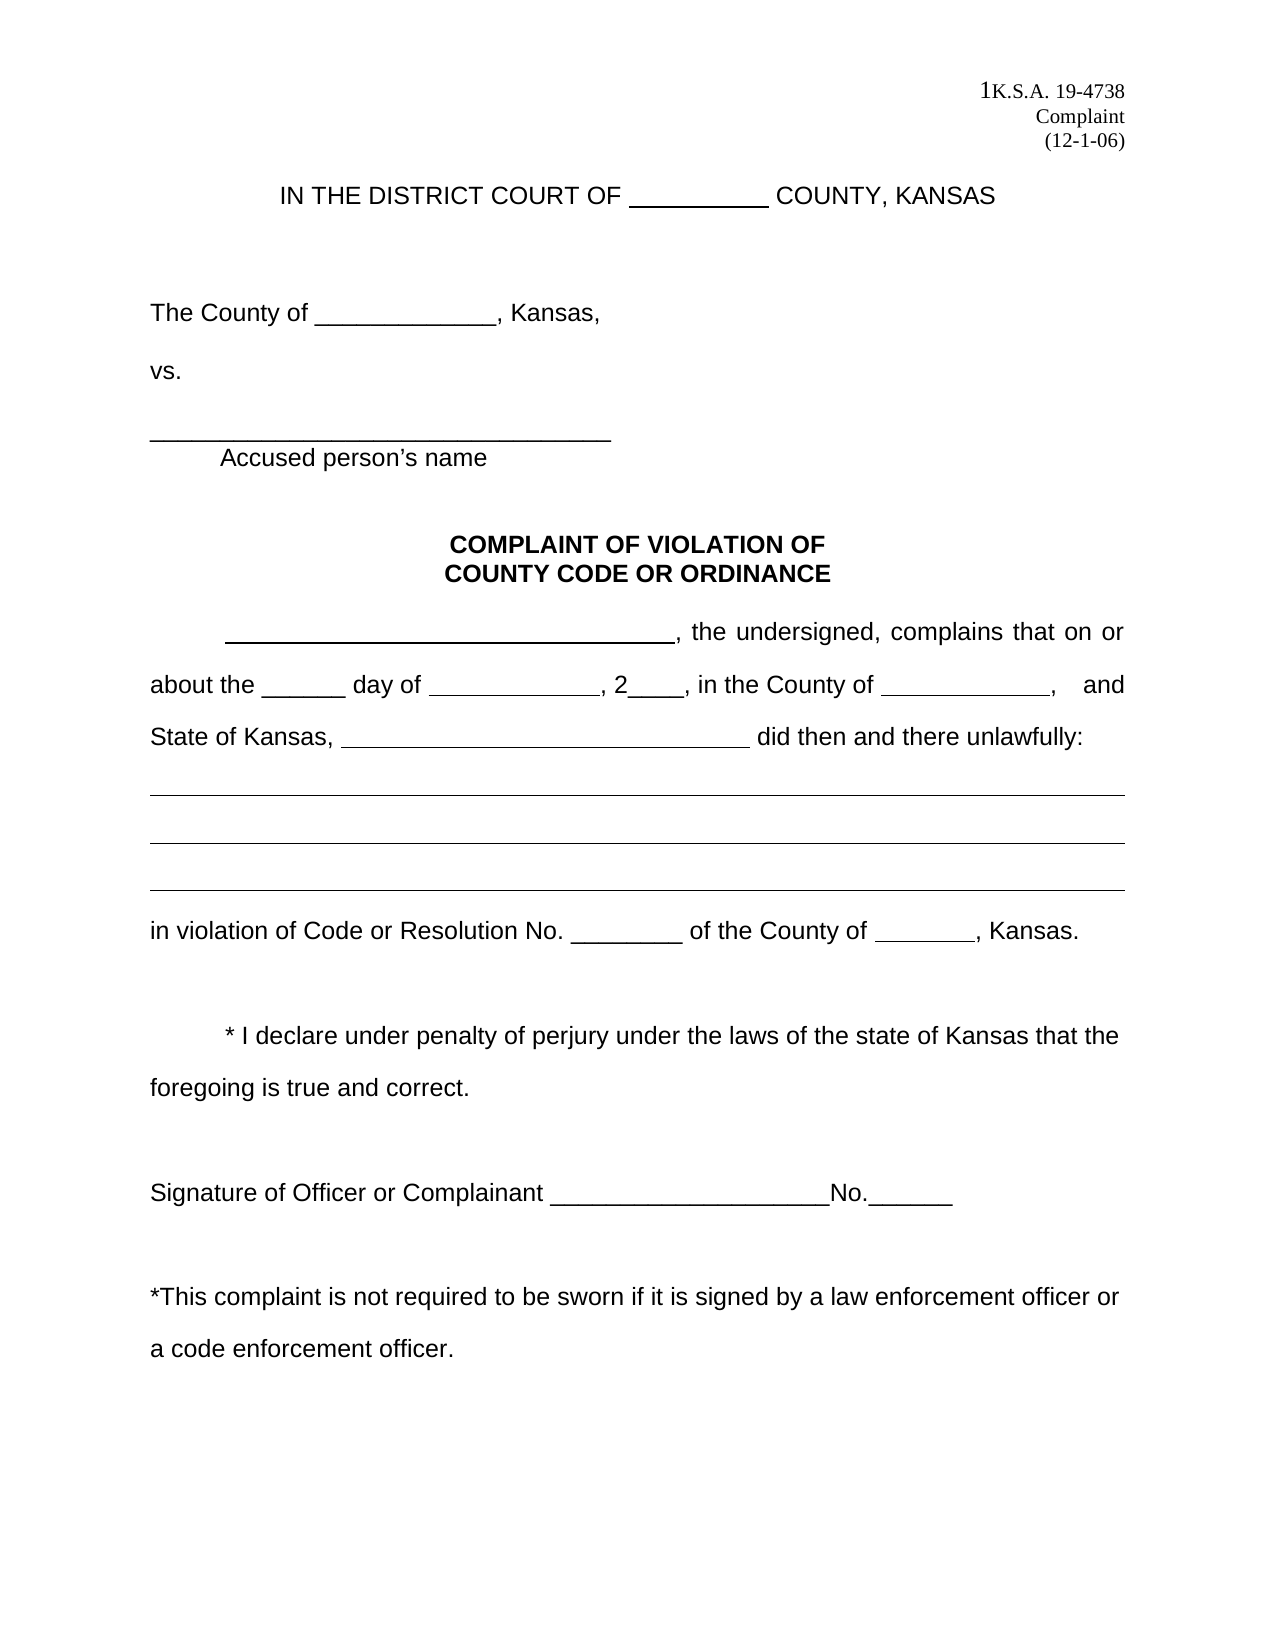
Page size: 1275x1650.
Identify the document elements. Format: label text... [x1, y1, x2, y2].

text * I declare under penalty of perjury under the laws of the state of Kansas that the foregoing is true and correct. [150, 1021, 1125, 1102]
text in violation of Code or Resolution No. ________ of the County of , Kansas. [150, 916, 1125, 945]
text Accused person’s name [150, 443, 1125, 472]
text _________________________________ [150, 414, 1125, 443]
text COMPLAINT OF VIOLATION OF [150, 530, 1125, 559]
text Complaint [150, 104, 1125, 128]
text IN THE DISTRICT COURT OF COUNTY, KANSAS [150, 181, 1125, 210]
text Signature of Officer or Complainant ____________________No.______ [150, 1177, 1125, 1206]
text COUNTY CODE OR ORDINANCE [150, 559, 1125, 588]
text The County of _____________, Kansas, [150, 297, 1125, 327]
text *This complaint is not required to be sworn if it is signed by a law enforcement officer or a code enforcement officer. [150, 1282, 1125, 1363]
text K.S.A. 19-4738 [150, 75, 1125, 104]
text , the undersigned, complains that on or about the ______ day of , 2____, in the County of , and State of Kansas, did then and there unlawfully: [150, 617, 1125, 751]
text (12-1-06) [150, 128, 1125, 152]
text vs. [150, 356, 1125, 385]
